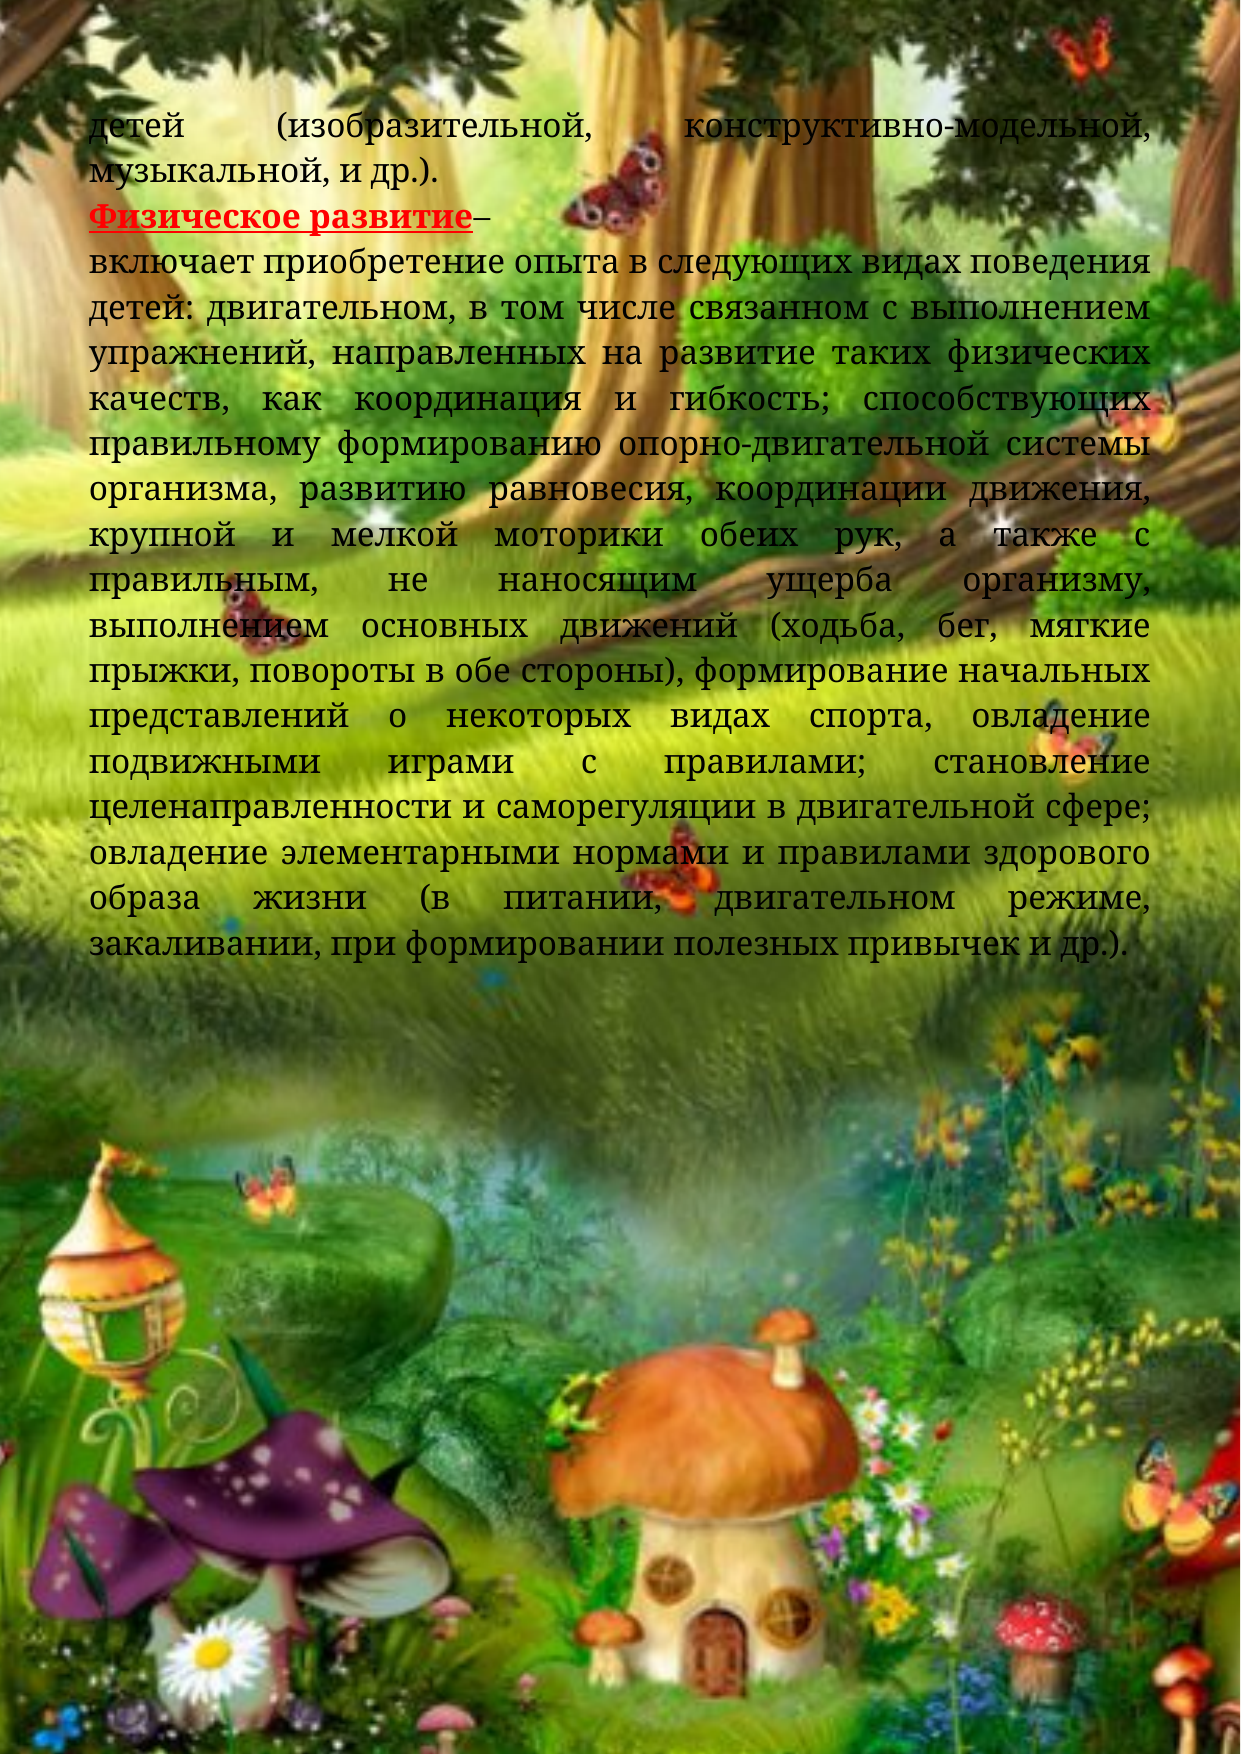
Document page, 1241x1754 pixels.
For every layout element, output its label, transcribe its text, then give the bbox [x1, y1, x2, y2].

text включает приобретение опыта в следующих видах поведения детей: двигательном, в том числе связанном с выполнением упражнений, направленных на развитие таких физических качеств, как координация и гибкость; способствующих правильному формированию опорно-двигательной системы организма, развитию равновесия, координации движения, крупной и мелкой моторики обеих рук, а также с правильным, не наносящим ущерба организму, выполнением основных движений (ходьба, бег, мягкие прыжки, повороты в обе стороны), формирование начальных представлений о некоторых видах спорта, овладение подвижными играми с правилами; становление целенаправленности и саморегуляции в двигательной сфере; овладение элементарными нормами и правилами здорового образа жизни (в питании, двигательном режиме, закаливании, при формировании полезных привычек и др.). [88, 238, 1152, 965]
picture [0, 0, 1241, 1754]
text Физическое развитие– [88, 193, 1152, 238]
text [88, 102, 1152, 193]
